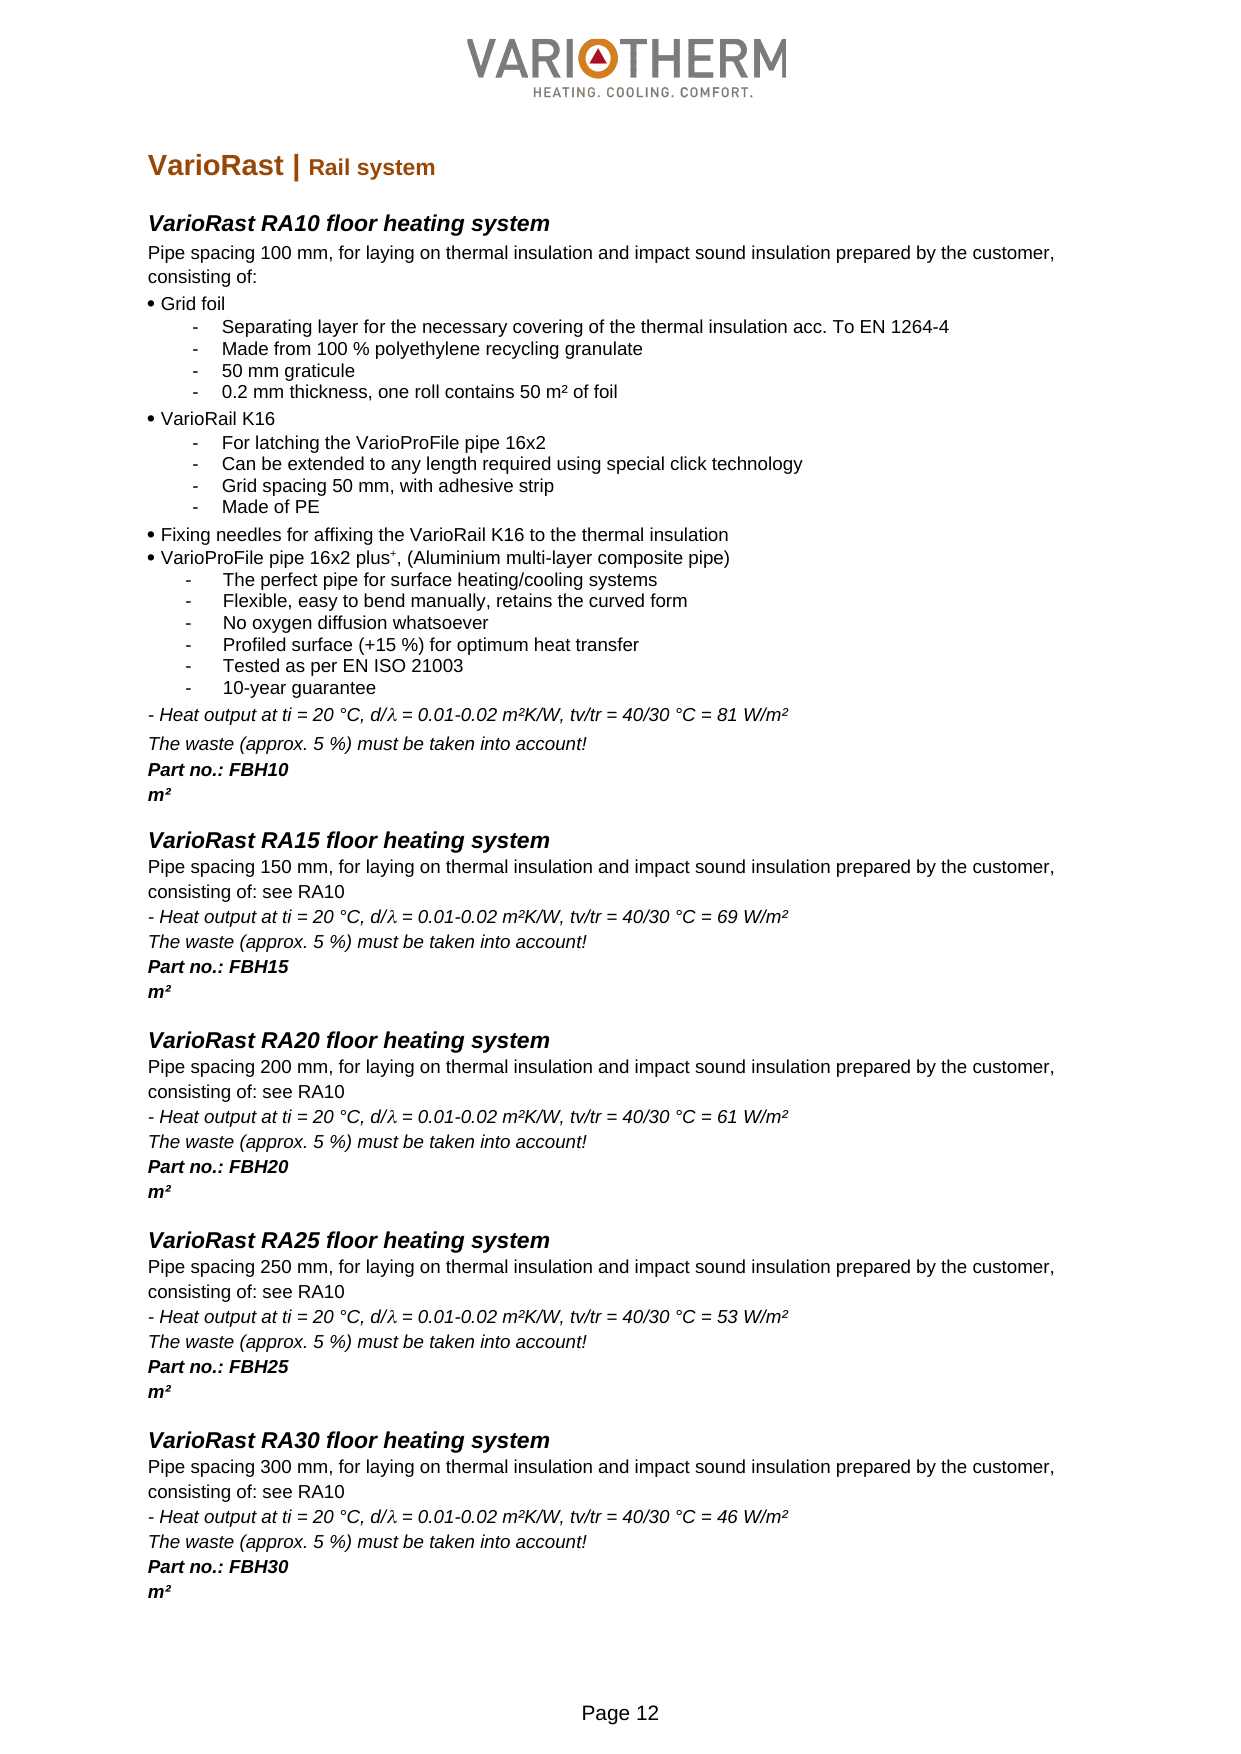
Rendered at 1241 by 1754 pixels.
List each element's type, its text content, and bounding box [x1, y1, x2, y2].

text VarioRast RA30 floor heating system [148, 1428, 1092, 1453]
text Pipe spacing 200 mm, for laying on thermal insulation and impact sound insulation prepared by the customer, consisting of: see RA10 [148, 1053, 1092, 1103]
list Tested as per EN ISO 21003 [185, 655, 1092, 677]
text The waste (approx. 5 %) must be taken into account! [148, 1128, 1092, 1153]
text Part no.: FBH25 [148, 1353, 1092, 1378]
list Made of PE [192, 496, 1092, 518]
list Made from 100 % polyethylene recycling granulate [192, 338, 1092, 359]
list The perfect pipe for surface heating/cooling systems [185, 569, 1092, 590]
text m² [148, 1578, 1092, 1603]
text Part no.: FBH20 [148, 1153, 1092, 1178]
text VarioRast | Rail system [148, 148, 1092, 181]
text Fixing needles for affixing the VarioRail K16 to the thermal insulation [148, 518, 1092, 547]
text VarioRast RA25 floor heating system [148, 1228, 1092, 1253]
text VarioProFile pipe 16x2 plus+, (Aluminium multi-layer composite pipe) [148, 547, 1092, 569]
picture [467, 38, 786, 99]
list 50 mm graticule [192, 359, 1092, 381]
text - Heat output at ti = 20 °C, d/ = 0.01-0.02 m²K/W, tv/tr = 40/30 °C = 46 W/m² [148, 1503, 1092, 1528]
text VarioRast RA10 floor heating system [148, 210, 1092, 236]
text m² [148, 781, 1092, 806]
text consisting of: [148, 266, 1092, 287]
list Flexible, easy to bend manually, retains the curved form [185, 590, 1092, 612]
text m² [148, 978, 1092, 1003]
list 10-year guarantee [185, 677, 1092, 698]
list Profiled surface (+15 %) for optimum heat transfer [185, 633, 1092, 655]
text The waste (approx. 5 %) must be taken into account! [148, 928, 1092, 953]
list Grid spacing 50 mm, with adhesive strip [192, 475, 1092, 496]
text The waste (approx. 5 %) must be taken into account! [148, 1528, 1092, 1553]
text The waste (approx. 5 %) must be taken into account! [148, 727, 1092, 756]
text Pipe spacing 250 mm, for laying on thermal insulation and impact sound insulation prepared by the customer, consisting of: see RA10 [148, 1253, 1092, 1303]
text m² [148, 1178, 1092, 1203]
list Can be extended to any length required using special click technology [192, 453, 1092, 475]
list No oxygen diffusion whatsoever [185, 612, 1092, 633]
text m² [148, 1378, 1092, 1403]
text VarioRail K16 [148, 402, 1092, 432]
text Part no.: FBH15 [148, 953, 1092, 978]
text - Heat output at ti = 20 °C, d/ = 0.01-0.02 m²K/W, tv/tr = 40/30 °C = 61 W/m² [148, 1103, 1092, 1128]
text - Heat output at ti = 20 °C, d/ = 0.01-0.02 m²K/W, tv/tr = 40/30 °C = 53 W/m² [148, 1303, 1092, 1328]
text - Heat output at ti = 20 °C, d/ = 0.01-0.02 m²K/W, tv/tr = 40/30 °C = 69 W/m² [148, 903, 1092, 928]
text VarioRast RA20 floor heating system [148, 1028, 1092, 1053]
list 0.2 mm thickness, one roll contains 50 m² of foil [192, 381, 1092, 402]
text Pipe spacing 300 mm, for laying on thermal insulation and impact sound insulation prepared by the customer, consisting of: see RA10 [148, 1453, 1092, 1503]
text Part no.: FBH30 [148, 1553, 1092, 1578]
text The waste (approx. 5 %) must be taken into account! [148, 1328, 1092, 1353]
list For latching the VarioProFile pipe 16x2 [192, 432, 1092, 453]
text VarioRast RA15 floor heating system [148, 828, 1092, 853]
text Part no.: FBH10 [148, 756, 1092, 781]
text Grid foil [148, 287, 1092, 316]
text Pipe spacing 150 mm, for laying on thermal insulation and impact sound insulation prepared by the customer, consisting of: see RA10 [148, 853, 1092, 903]
list Separating layer for the necessary covering of the thermal insulation acc. To EN 1264-4 [192, 316, 1092, 338]
text - Heat output at ti = 20 °C, d/ = 0.01-0.02 m²K/W, tv/tr = 40/30 °C = 81 W/m² [148, 698, 1092, 727]
text Pipe spacing 100 mm, for laying on thermal insulation and impact sound insulation prepared by the customer, [148, 236, 1092, 266]
